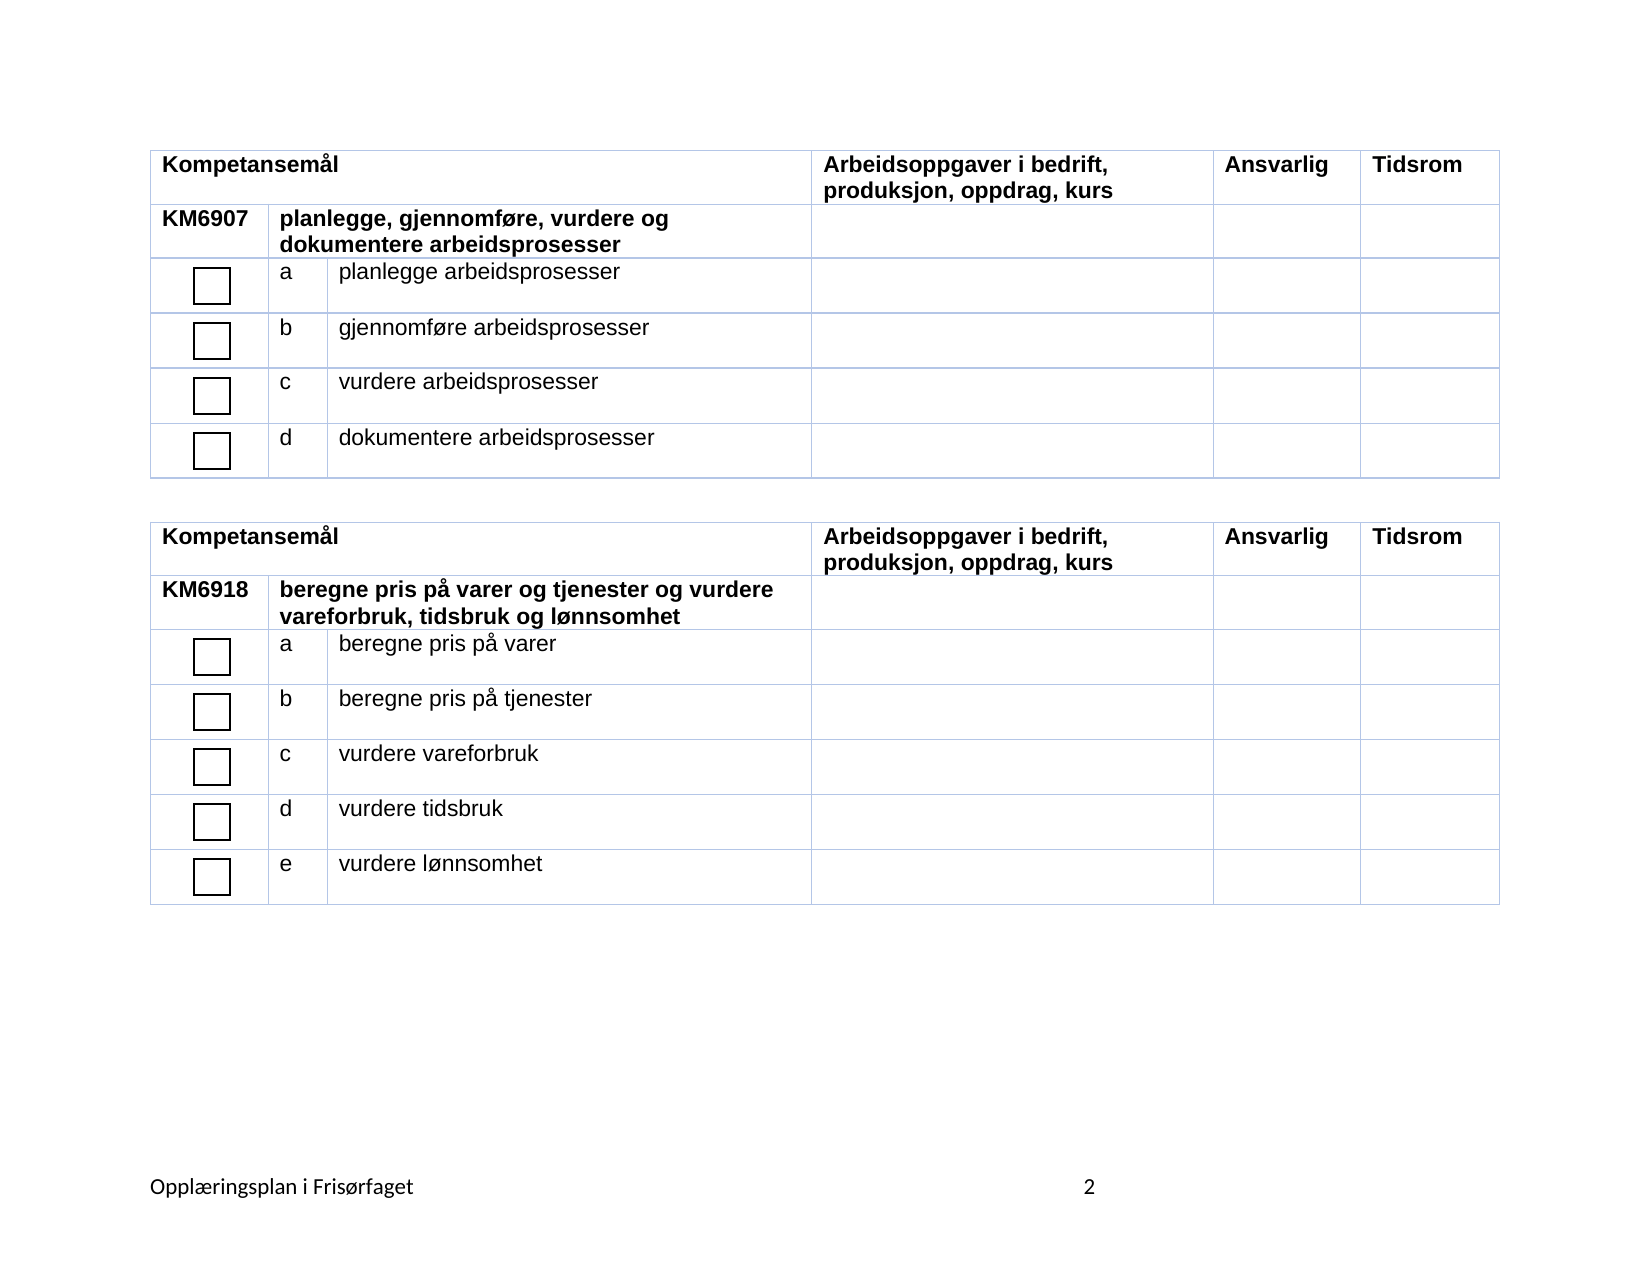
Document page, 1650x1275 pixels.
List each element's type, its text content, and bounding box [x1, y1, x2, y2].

table_cell [1361, 850, 1499, 904]
table_cell [812, 576, 1213, 629]
table_cell a [269, 630, 327, 684]
table_cell gjennomføre arbeidsprosesser [328, 314, 811, 367]
table_cell b [269, 685, 327, 739]
table_cell c [269, 369, 327, 422]
table_header Arbeidsoppgaver i bedrift, produksjon, oppdrag, kurs [812, 523, 1213, 575]
table_cell [151, 795, 268, 849]
table_cell [812, 369, 1213, 422]
table_cell [1214, 424, 1360, 477]
table_cell d [269, 424, 327, 477]
table_cell [1361, 685, 1499, 739]
table_cell [812, 850, 1213, 904]
table_header Kompetansemål [151, 523, 811, 575]
table_cell vurdere arbeidsprosesser [328, 369, 811, 422]
table_cell [151, 850, 268, 904]
table_header Tidsrom [1361, 151, 1499, 204]
table_cell vurdere lønnsomhet [328, 850, 811, 904]
table_header Tidsrom [1361, 523, 1499, 575]
table_cell a [269, 259, 327, 312]
table_cell b [269, 314, 327, 367]
table_cell [812, 740, 1213, 794]
table_cell vurdere vareforbruk [328, 740, 811, 794]
table_cell dokumentere arbeidsprosesser [328, 424, 811, 477]
table_cell [1214, 850, 1360, 904]
table_cell [1361, 424, 1499, 477]
table_header Ansvarlig [1214, 151, 1360, 204]
table_cell [151, 630, 268, 684]
table_cell vurdere tidsbruk [328, 795, 811, 849]
table_cell [1214, 576, 1360, 629]
table_cell [812, 314, 1213, 367]
table_cell beregne pris på tjenester [328, 685, 811, 739]
table_cell [1361, 314, 1499, 367]
table_cell [812, 259, 1213, 312]
table_cell c [269, 740, 327, 794]
table_cell [812, 630, 1213, 684]
table_cell [1214, 685, 1360, 739]
table_cell [151, 314, 268, 367]
table_header Arbeidsoppgaver i bedrift, produksjon, oppdrag, kurs [812, 151, 1213, 204]
table_cell [1361, 205, 1499, 257]
table_cell [1214, 259, 1360, 312]
table_header Kompetansemål [151, 151, 811, 204]
table_cell [1214, 630, 1360, 684]
table_cell [151, 424, 268, 477]
table_cell [812, 205, 1213, 257]
table_cell d [269, 795, 327, 849]
table_cell KM6918 [151, 576, 268, 629]
table_cell [151, 685, 268, 739]
table_cell [1361, 259, 1499, 312]
table_cell [151, 369, 268, 422]
table_header Ansvarlig [1214, 523, 1360, 575]
table_cell beregne pris på varer og tjenester og vurdere vareforbruk, tidsbruk og lønnsomhet [269, 576, 811, 629]
table_cell [1361, 630, 1499, 684]
table_cell [812, 685, 1213, 739]
table_cell [812, 795, 1213, 849]
table_cell planlegge, gjennomføre, vurdere og dokumentere arbeidsprosesser [269, 205, 811, 257]
table_cell [151, 259, 268, 312]
table_cell [1361, 576, 1499, 629]
table_cell [1214, 205, 1360, 257]
table_cell planlegge arbeidsprosesser [328, 259, 811, 312]
table_cell [1214, 795, 1360, 849]
table_cell [1361, 795, 1499, 849]
table_cell [151, 740, 268, 794]
table_cell KM6907 [151, 205, 268, 257]
table_cell beregne pris på varer [328, 630, 811, 684]
table_cell [1214, 740, 1360, 794]
table_cell [1361, 369, 1499, 422]
table_cell [1214, 369, 1360, 422]
table_cell [812, 424, 1213, 477]
table_cell [1361, 740, 1499, 794]
table_cell [1214, 314, 1360, 367]
table_cell e [269, 850, 327, 904]
